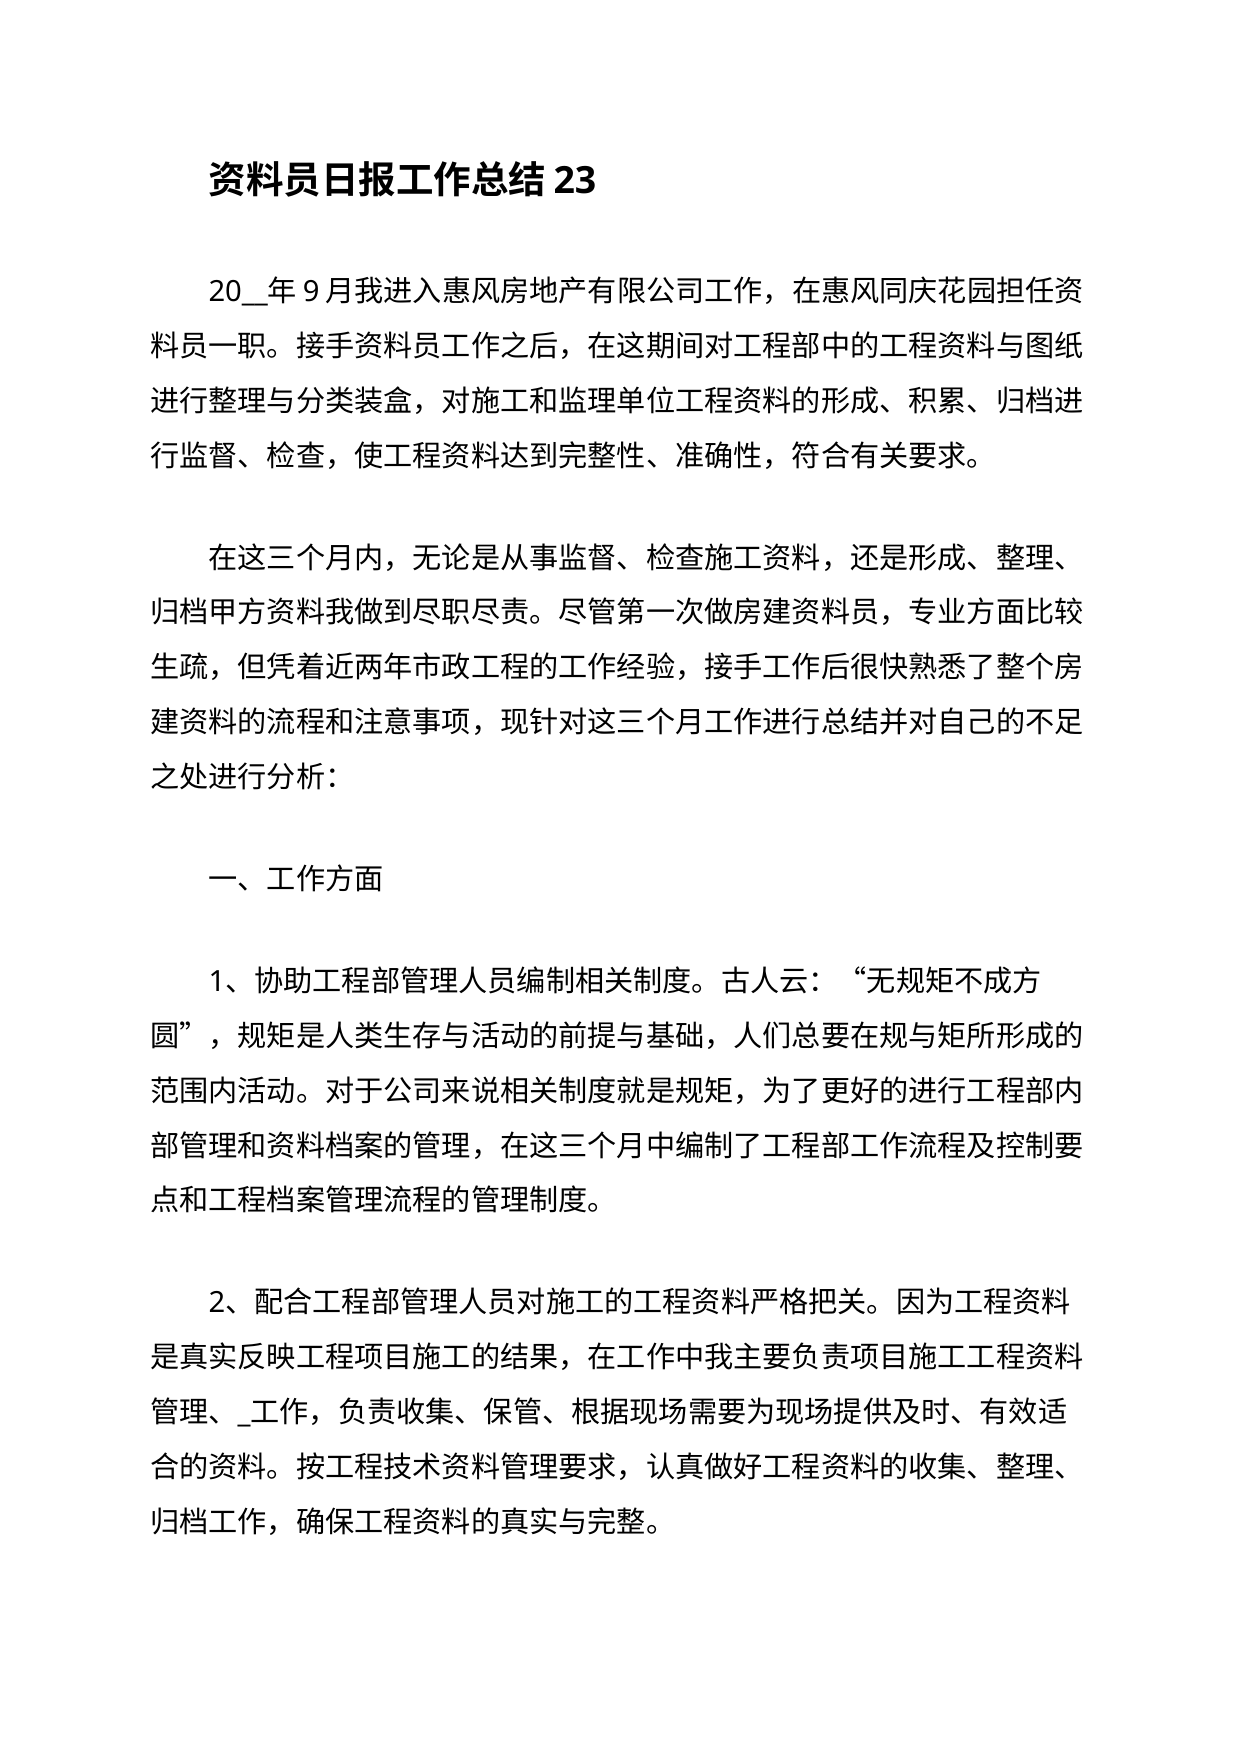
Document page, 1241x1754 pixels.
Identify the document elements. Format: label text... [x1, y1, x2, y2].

text 资料员日报工作总结23 [150, 150, 1090, 204]
text 1、协助工程部管理人员编制相关制度。古人云：“无规矩不成方圆”，规矩是人类生存与活动的前提与基础，人们总要在规与矩所形成的范围内活动。对于公司来说相关制度就是规矩，为了更好的进行工程部内部管理和资料档案的管理，在这三个月中编制了工程部工作流程及控制要点和工程档案管理流程的管理制度。 [150, 957, 1090, 1219]
text 2、配合工程部管理人员对施工的工程资料严格把关。因为工程资料是真实反映工程项目施工的结果，在工作中我主要负责项目施工工程资料管理、_工作，负责收集、保管、根据现场需要为现场提供及时、有效适合的资料。按工程技术资料管理要求，认真做好工程资料的收集、整理、归档工作，确保工程资料的真实与完整。 [150, 1279, 1090, 1541]
text 在这三个月内，无论是从事监督、检查施工资料，还是形成、整理、归档甲方资料我做到尽职尽责。尽管第一次做房建资料员，专业方面比较生疏，但凭着近两年市政工程的工作经验，接手工作后很快熟悉了整个房建资料的流程和注意事项，现针对这三个月工作进行总结并对自己的不足之处进行分析： [150, 534, 1090, 796]
text 20__年9月我进入惠风房地产有限公司工作，在惠风同庆花园担任资料员一职。接手资料员工作之后，在这期间对工程部中的工程资料与图纸进行整理与分类装盒，对施工和监理单位工程资料的形成、积累、归档进行监督、检查，使工程资料达到完整性、准确性，符合有关要求。 [150, 268, 1090, 475]
text 一、工作方面 [150, 856, 1090, 898]
